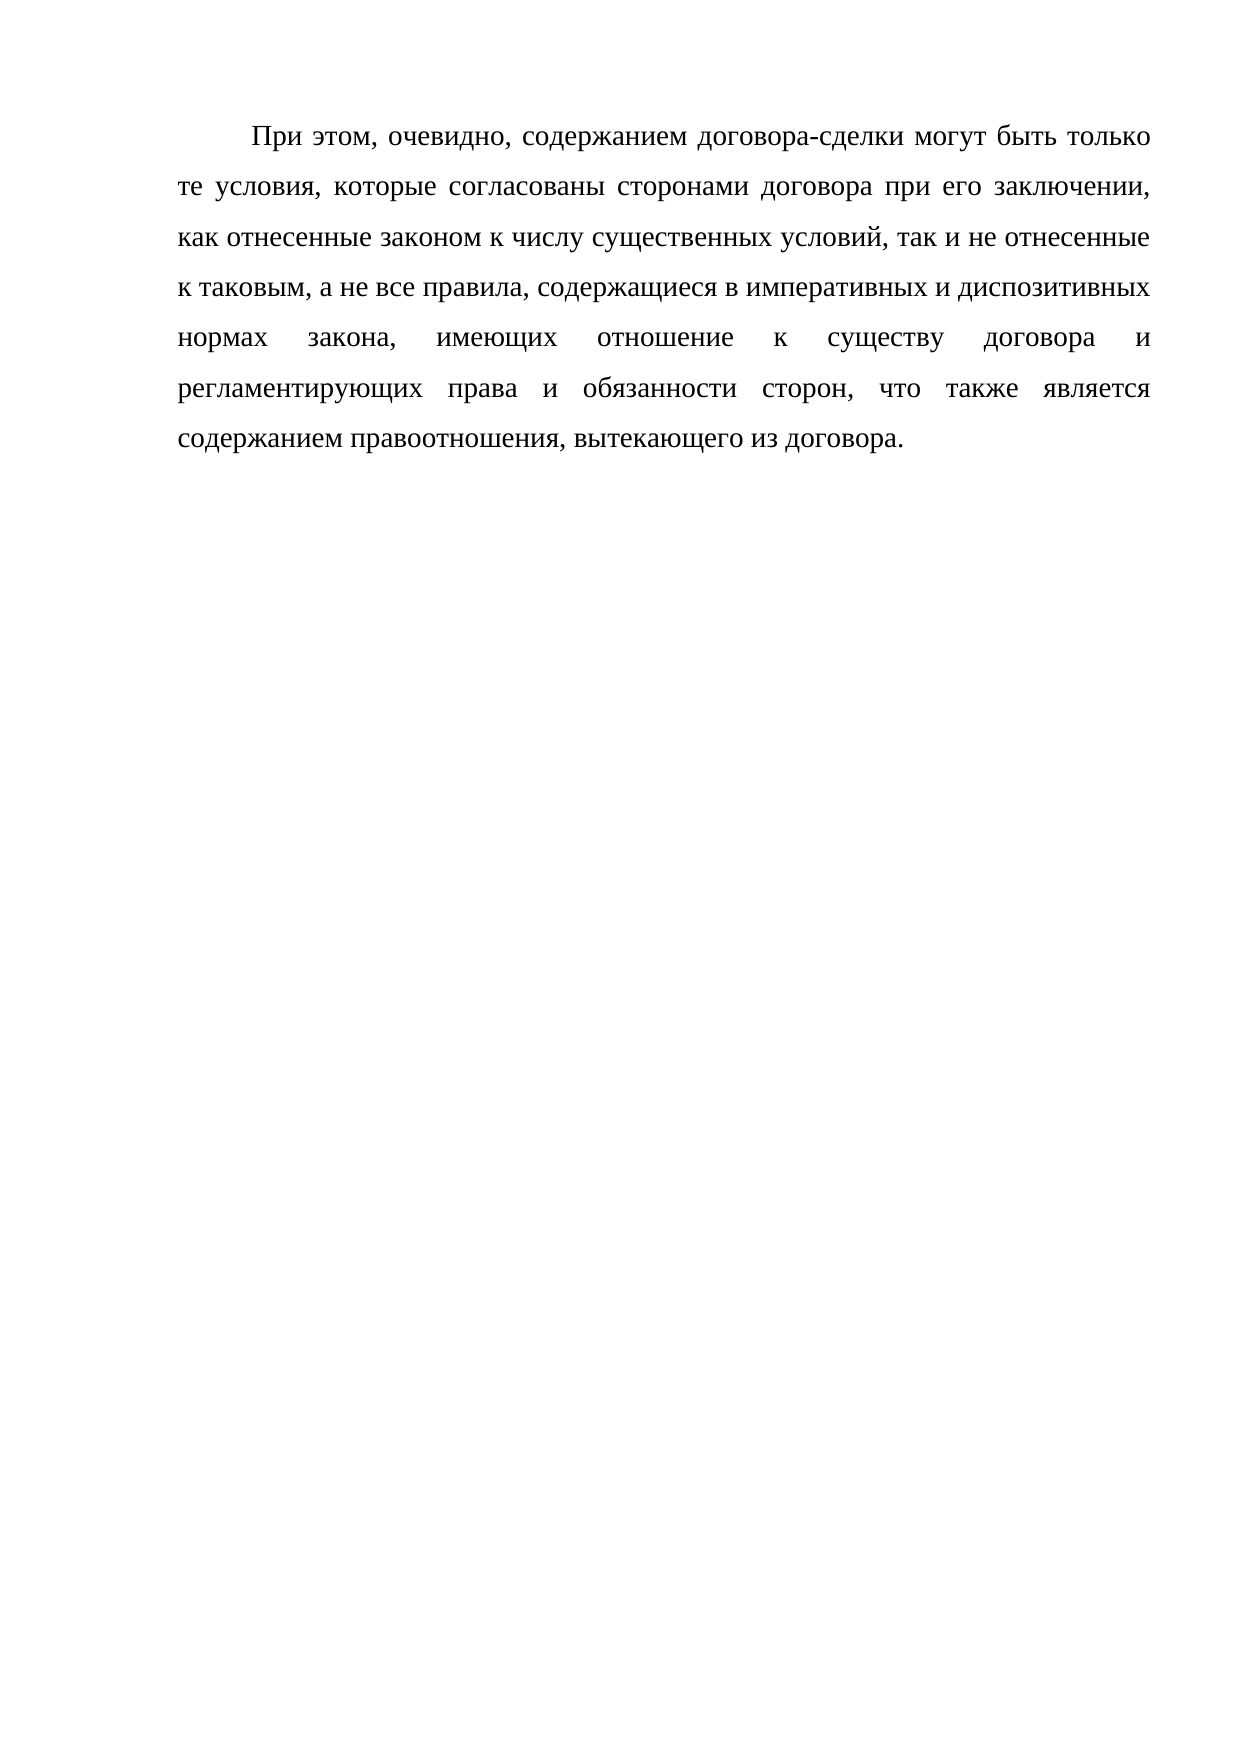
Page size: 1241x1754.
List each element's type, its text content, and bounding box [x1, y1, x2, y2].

text При этом, очевидно, содержанием договора-сделки могут быть только те условия, которые согласованы сторонами договора при его заключении, как отнесенные законом к числу существенных условий, так и не отнесенные к таковым, а не все правила, содержащиеся в императивных и диспозитивных нормах закона, имеющих отношение к существу договора и регламентирующих права и обязанности сторон, что также является содержанием правоотношения, вытекающего из договора. [177, 118, 1152, 453]
